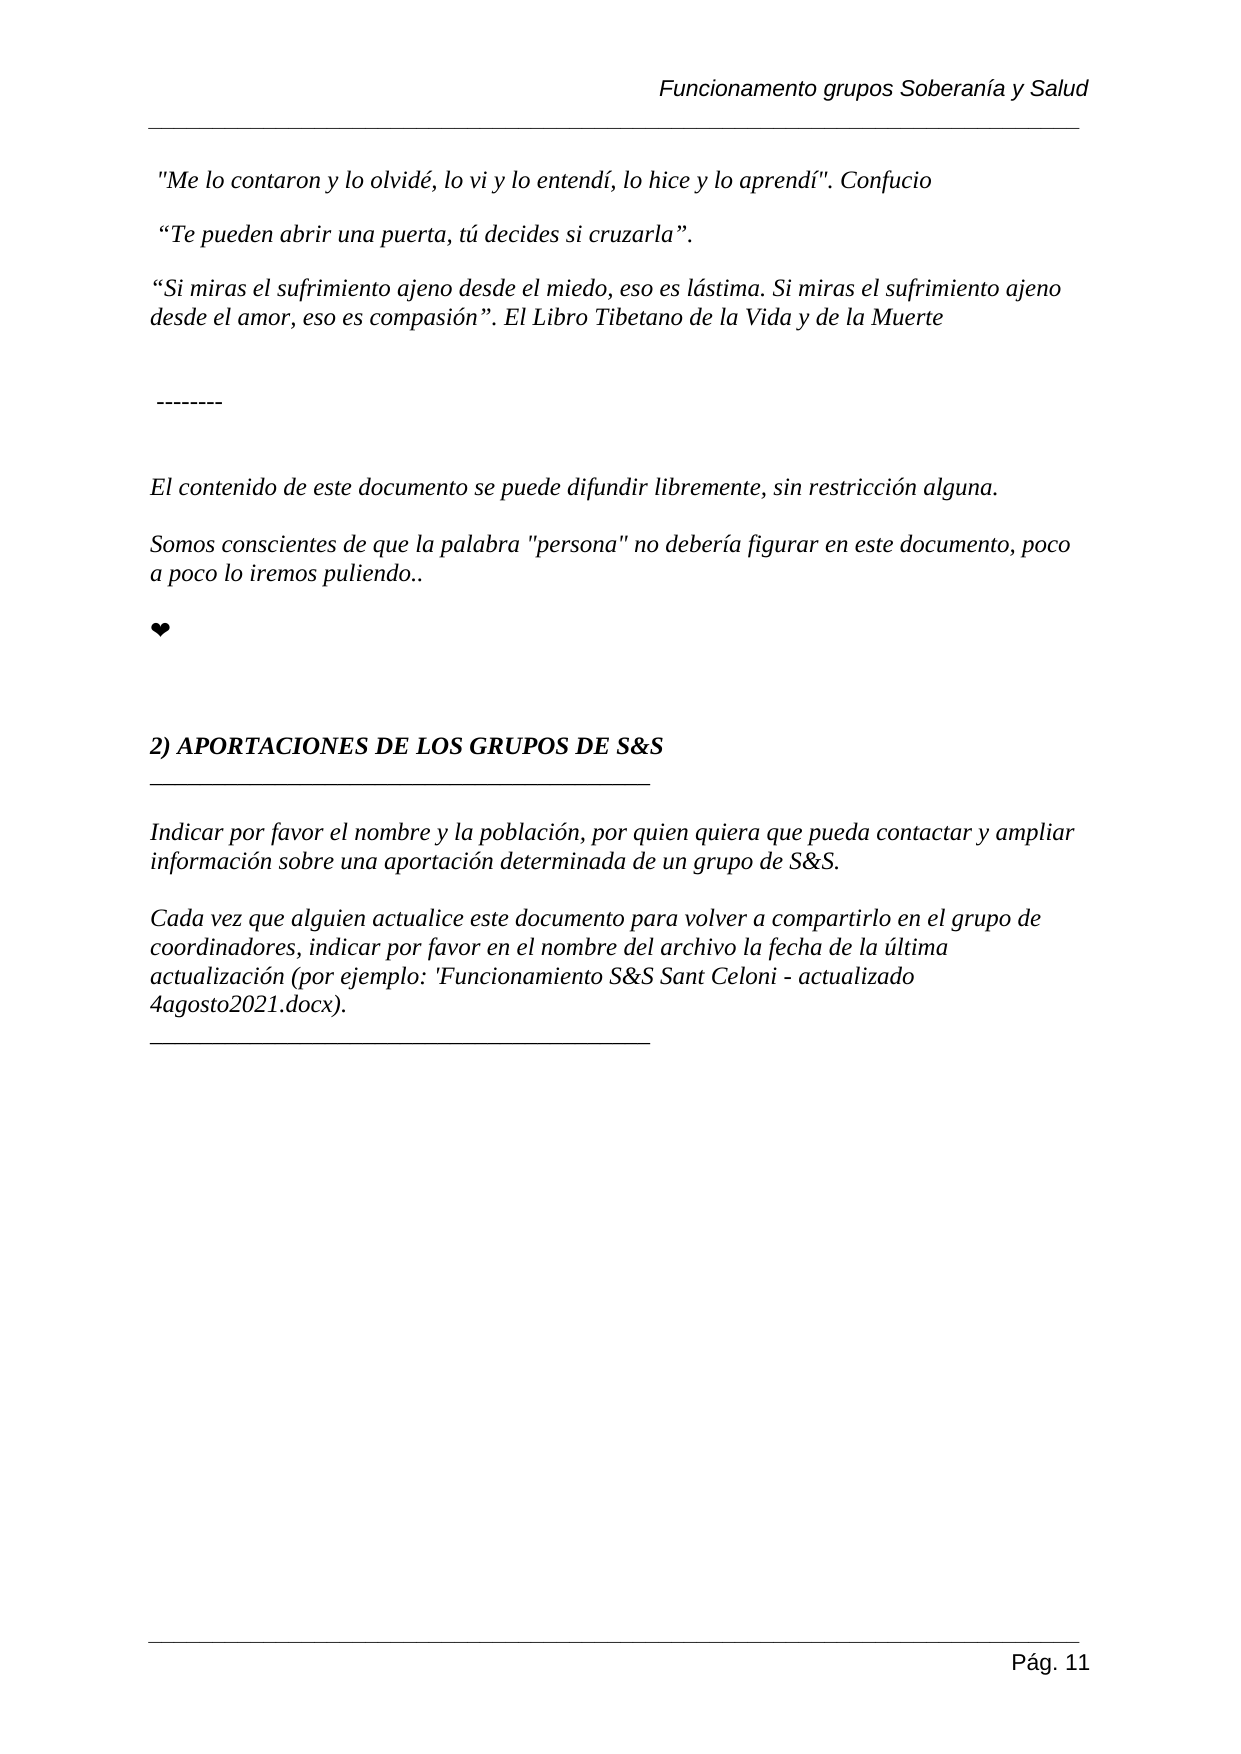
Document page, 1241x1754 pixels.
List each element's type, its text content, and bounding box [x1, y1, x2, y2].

text ________________________________________ [150, 1018, 1090, 1047]
text El contenido de este documento se puede difundir libremente, sin restricción alguna. [150, 472, 1090, 501]
text "Me lo contaron y lo olvidé, lo vi y lo entendí, lo hice y lo aprendí". Confucio [150, 166, 1090, 194]
text “Te pueden abrir una puerta, tú decides si cruzarla”. [150, 219, 1090, 248]
text Somos conscientes de que la palabra "persona" no debería figurar en este documento, poco a poco lo iremos puliendo.. [150, 529, 1090, 587]
text ________________________________________ [150, 759, 1090, 788]
text 2) APORTACIONES DE LOS GRUPOS DE S&S [150, 731, 1090, 759]
text -------- [150, 386, 1090, 414]
text “Si miras el sufrimiento ajeno desde el miedo, eso es lástima. Si miras el sufrimiento ajeno desde el amor, eso es compasión”. El Libro Tibetano de la Vida y de la Muerte [150, 273, 1090, 331]
text Indicar por favor el nombre y la población, por quien quiera que pueda contactar y ampliar información sobre una aportación determinada de un grupo de S&S. [150, 817, 1090, 874]
text Cada vez que alguien actualice este documento para volver a compartirlo en el grupo de coordinadores, indicar por favor en el nombre del archivo la fecha de la última actualización (por ejemplo: 'Funcionamiento S&S Sant Celoni - actualizado 4agosto2021.docx). [150, 903, 1090, 1018]
text ❤️ [150, 616, 1090, 644]
